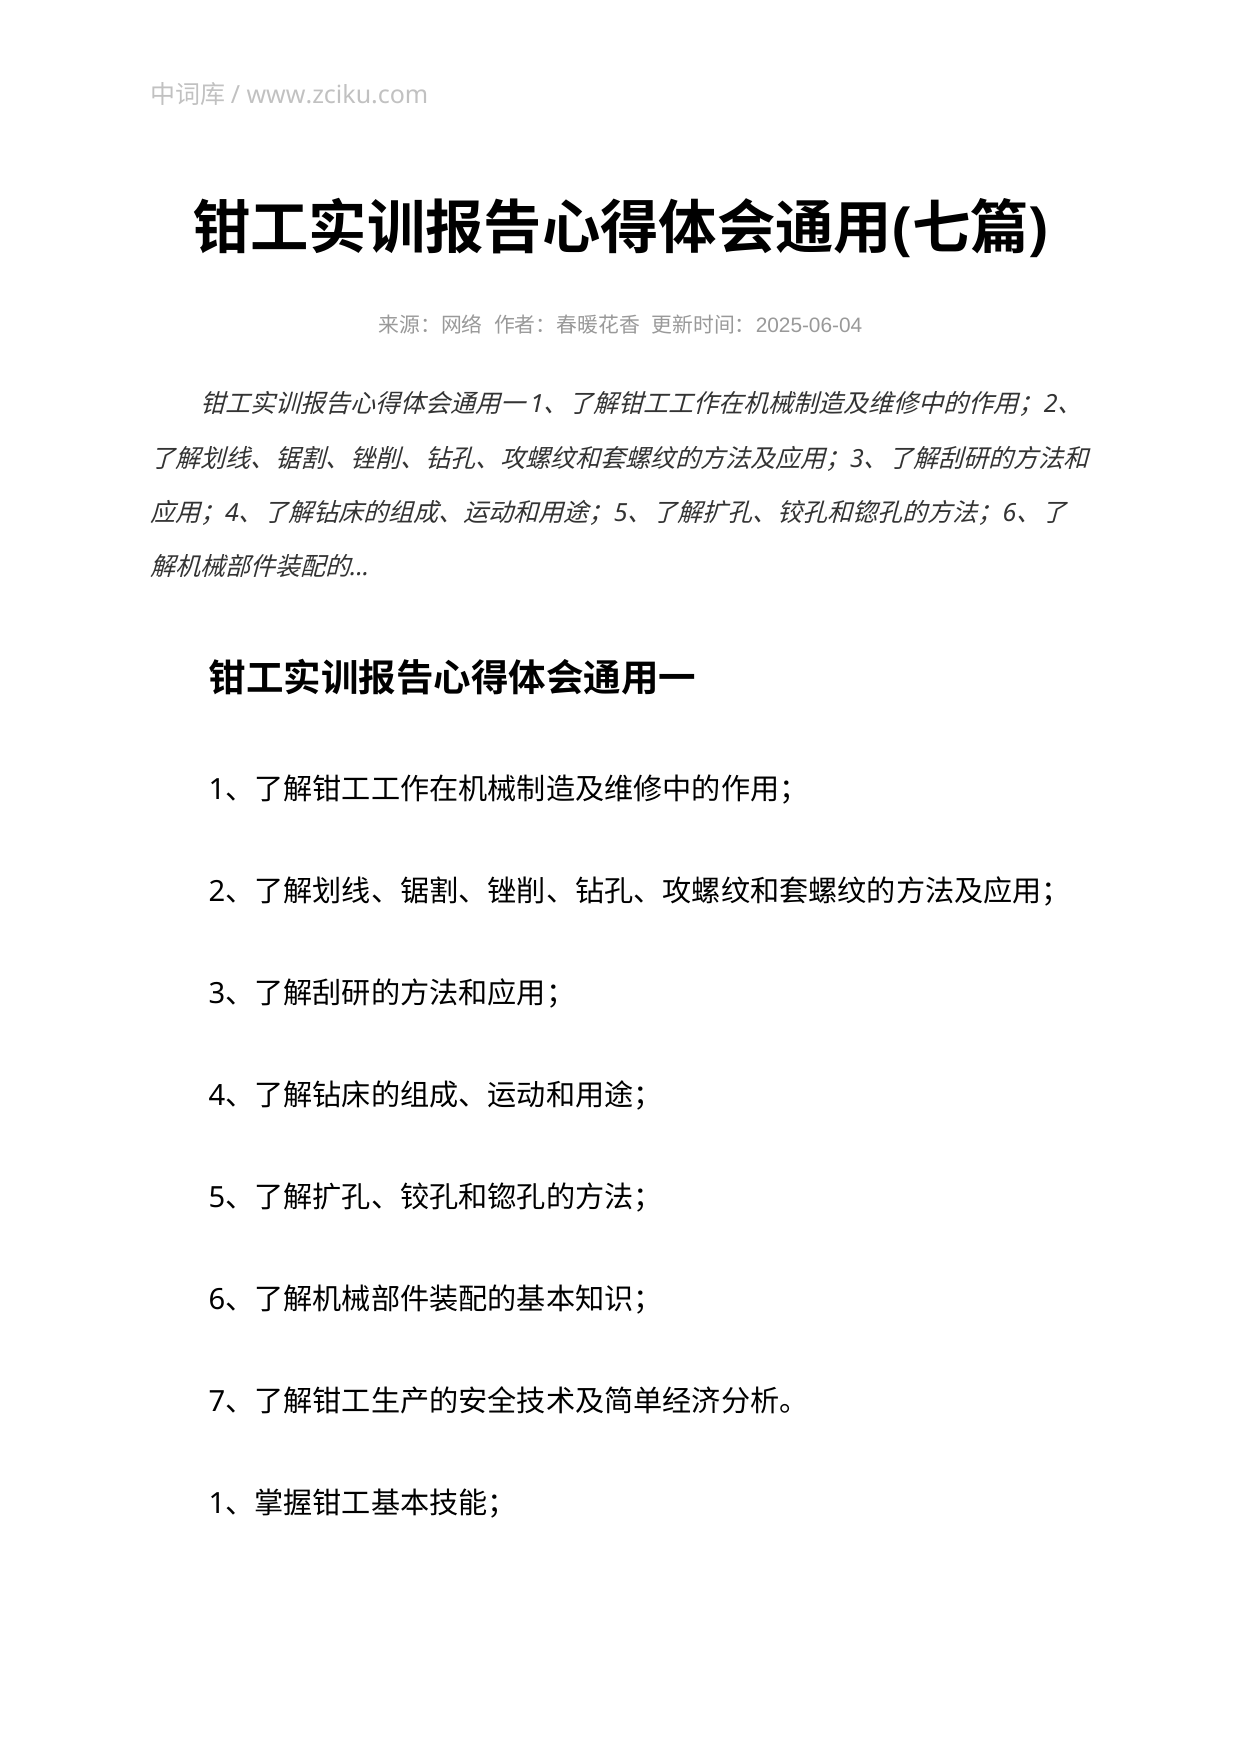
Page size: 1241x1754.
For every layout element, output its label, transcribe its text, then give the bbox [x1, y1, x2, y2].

text 2、了解划线、锯割、锉削、钻孔、攻螺纹和套螺纹的方法及应用； [150, 867, 1090, 910]
text 3、了解刮研的方法和应用； [150, 969, 1090, 1012]
text 4、了解钻床的组成、运动和用途； [150, 1071, 1090, 1114]
text 7、了解钳工生产的安全技术及简单经济分析。 [150, 1377, 1090, 1420]
text 来源：网络 作者：春暖花香 更新时间：2025-06-04 [150, 313, 1090, 337]
text 6、了解机械部件装配的基本知识； [150, 1275, 1090, 1318]
text 钳工实训报告心得体会通用一 [150, 648, 1090, 702]
text 1、了解钳工工作在机械制造及维修中的作用； [150, 766, 1090, 808]
text 钳工实训报告心得体会通用一1、了解钳工工作在机械制造及维修中的作用；2、了解划线、锯割、锉削、钻孔、攻螺纹和套螺纹的方法及应用；3、了解刮研的方法和应用；4、了解钻床的组成、运动和用途；5、了解扩孔、铰孔和锪孔的方法；6、了解机械部件装配的... [150, 384, 1090, 583]
text 5、了解扩孔、铰孔和锪孔的方法； [150, 1173, 1090, 1216]
subtitle 钳工实训报告心得体会通用(七篇) [150, 181, 1090, 266]
text 1、掌握钳工基本技能； [150, 1479, 1090, 1522]
